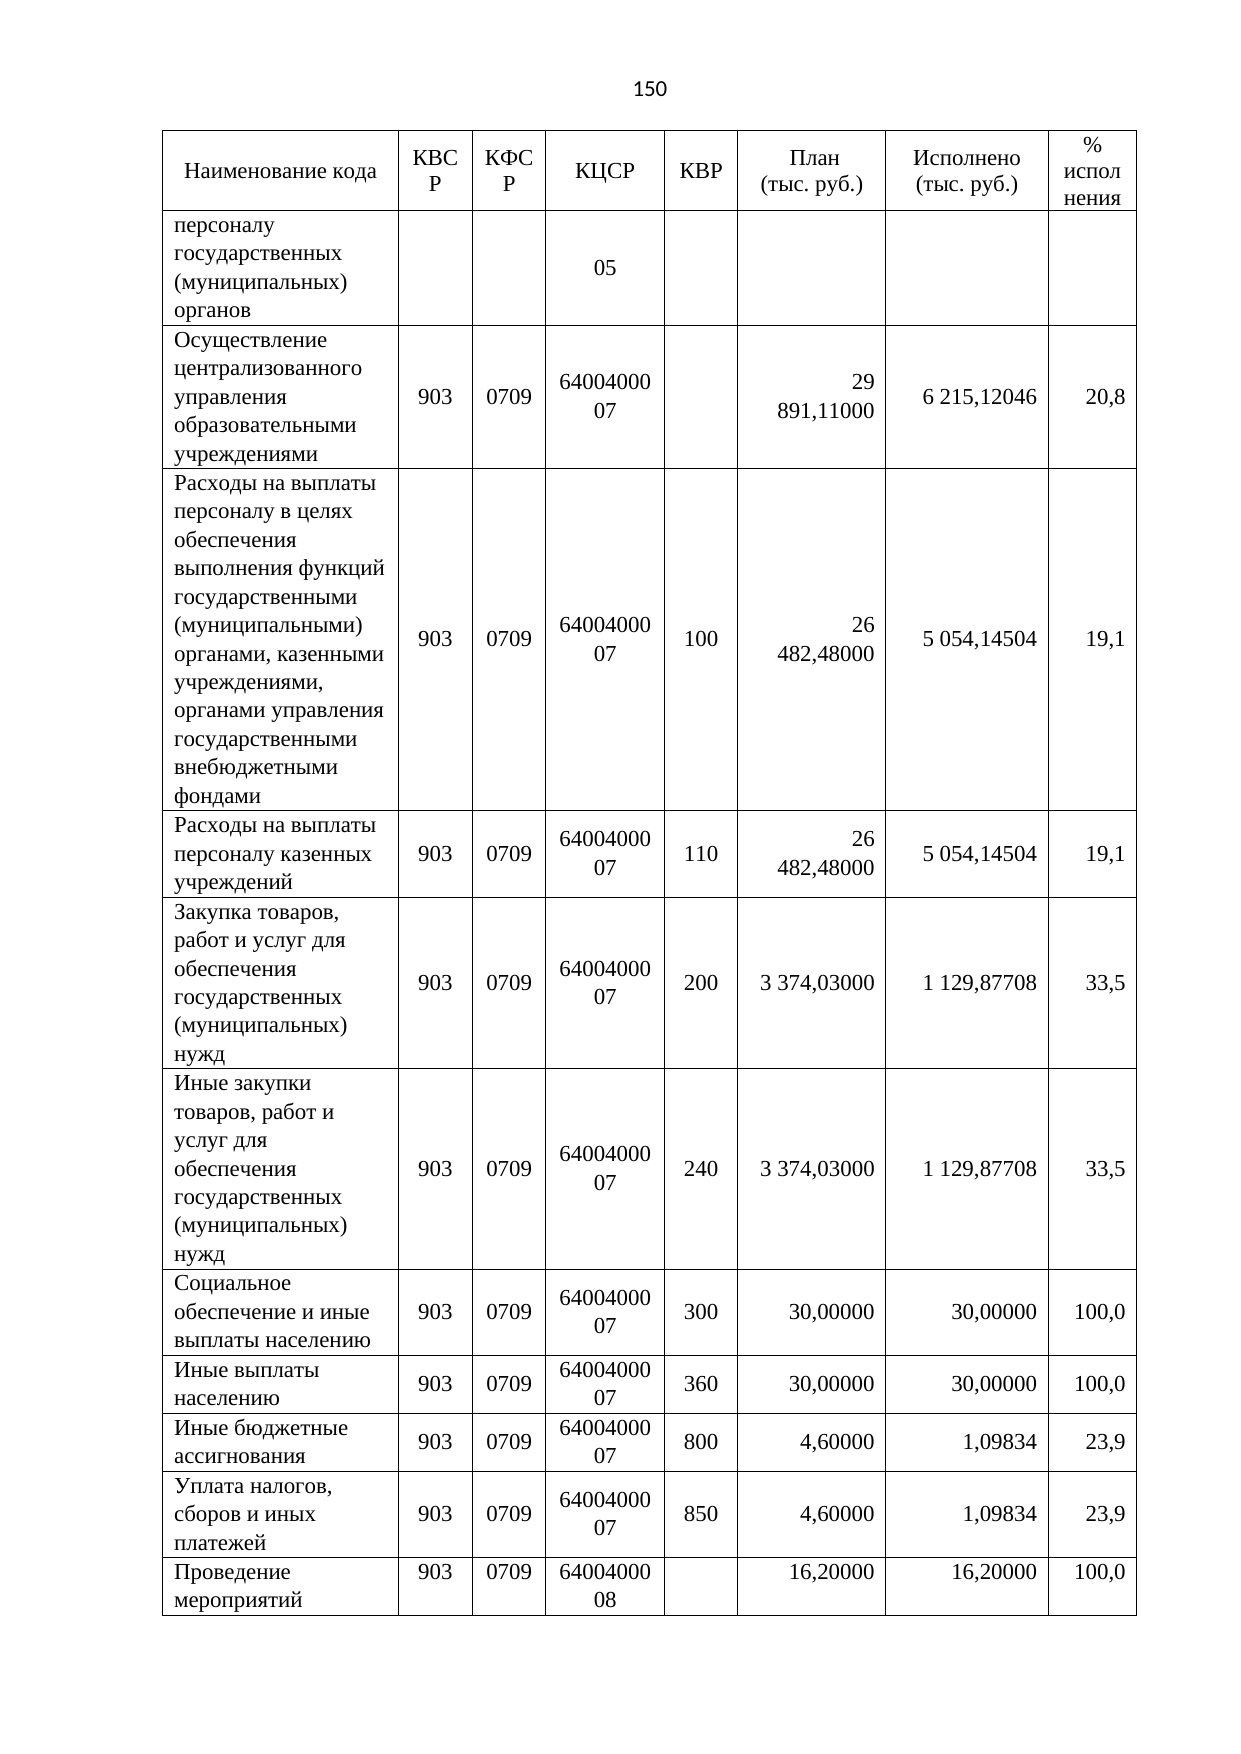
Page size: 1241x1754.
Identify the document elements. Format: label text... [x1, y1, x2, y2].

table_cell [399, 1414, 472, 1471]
table_header КЦСР [546, 131, 664, 210]
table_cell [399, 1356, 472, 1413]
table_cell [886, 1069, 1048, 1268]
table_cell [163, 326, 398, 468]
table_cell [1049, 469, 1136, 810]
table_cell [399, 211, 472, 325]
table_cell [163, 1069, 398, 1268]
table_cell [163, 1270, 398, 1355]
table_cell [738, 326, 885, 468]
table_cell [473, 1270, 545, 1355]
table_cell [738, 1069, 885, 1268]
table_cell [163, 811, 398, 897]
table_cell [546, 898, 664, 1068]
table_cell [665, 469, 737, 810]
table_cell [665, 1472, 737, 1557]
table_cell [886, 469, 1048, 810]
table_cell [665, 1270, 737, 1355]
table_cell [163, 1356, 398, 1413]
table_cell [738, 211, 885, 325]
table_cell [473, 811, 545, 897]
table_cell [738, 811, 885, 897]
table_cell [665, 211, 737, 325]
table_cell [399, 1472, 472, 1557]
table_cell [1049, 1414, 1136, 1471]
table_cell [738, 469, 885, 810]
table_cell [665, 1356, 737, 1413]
table_header % исполнения [1049, 131, 1136, 210]
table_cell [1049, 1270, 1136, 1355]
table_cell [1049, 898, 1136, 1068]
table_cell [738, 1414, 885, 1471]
table_header Исполнено (тыс. руб.) [886, 131, 1048, 210]
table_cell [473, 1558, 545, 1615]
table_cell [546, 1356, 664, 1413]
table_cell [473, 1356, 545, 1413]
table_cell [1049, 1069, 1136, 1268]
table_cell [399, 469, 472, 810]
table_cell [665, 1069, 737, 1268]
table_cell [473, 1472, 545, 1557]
table_header КВР [665, 131, 737, 210]
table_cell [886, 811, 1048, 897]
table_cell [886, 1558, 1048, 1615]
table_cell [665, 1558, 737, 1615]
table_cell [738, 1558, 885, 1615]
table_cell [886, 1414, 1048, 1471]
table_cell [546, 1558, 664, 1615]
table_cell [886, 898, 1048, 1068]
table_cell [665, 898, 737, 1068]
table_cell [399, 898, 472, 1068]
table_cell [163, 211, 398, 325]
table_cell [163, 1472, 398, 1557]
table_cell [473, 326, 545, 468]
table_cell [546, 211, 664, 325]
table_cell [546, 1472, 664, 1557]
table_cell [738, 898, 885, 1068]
table_header План (тыс. руб.) [738, 131, 885, 210]
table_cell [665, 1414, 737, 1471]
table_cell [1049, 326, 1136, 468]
table_header КФСР [473, 131, 545, 210]
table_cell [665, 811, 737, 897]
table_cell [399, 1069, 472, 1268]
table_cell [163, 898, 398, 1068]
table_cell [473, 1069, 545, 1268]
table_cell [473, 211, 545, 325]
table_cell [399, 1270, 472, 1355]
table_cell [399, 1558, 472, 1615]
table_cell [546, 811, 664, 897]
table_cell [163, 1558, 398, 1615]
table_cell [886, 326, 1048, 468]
table_header Наименование кода [163, 131, 398, 210]
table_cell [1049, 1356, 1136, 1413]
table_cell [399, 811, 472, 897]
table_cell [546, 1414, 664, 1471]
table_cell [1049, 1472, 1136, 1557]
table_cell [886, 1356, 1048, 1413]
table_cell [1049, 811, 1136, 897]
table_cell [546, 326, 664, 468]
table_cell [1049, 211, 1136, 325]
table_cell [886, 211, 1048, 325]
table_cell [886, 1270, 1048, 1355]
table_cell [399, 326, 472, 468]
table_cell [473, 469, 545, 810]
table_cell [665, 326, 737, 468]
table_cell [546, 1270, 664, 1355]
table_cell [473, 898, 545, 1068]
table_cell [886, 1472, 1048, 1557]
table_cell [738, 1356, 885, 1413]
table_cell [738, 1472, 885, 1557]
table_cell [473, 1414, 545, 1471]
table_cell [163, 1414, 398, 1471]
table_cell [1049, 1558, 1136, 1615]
table_header КВСР [399, 131, 472, 210]
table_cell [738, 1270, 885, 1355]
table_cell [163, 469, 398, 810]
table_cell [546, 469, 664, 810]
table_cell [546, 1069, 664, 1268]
